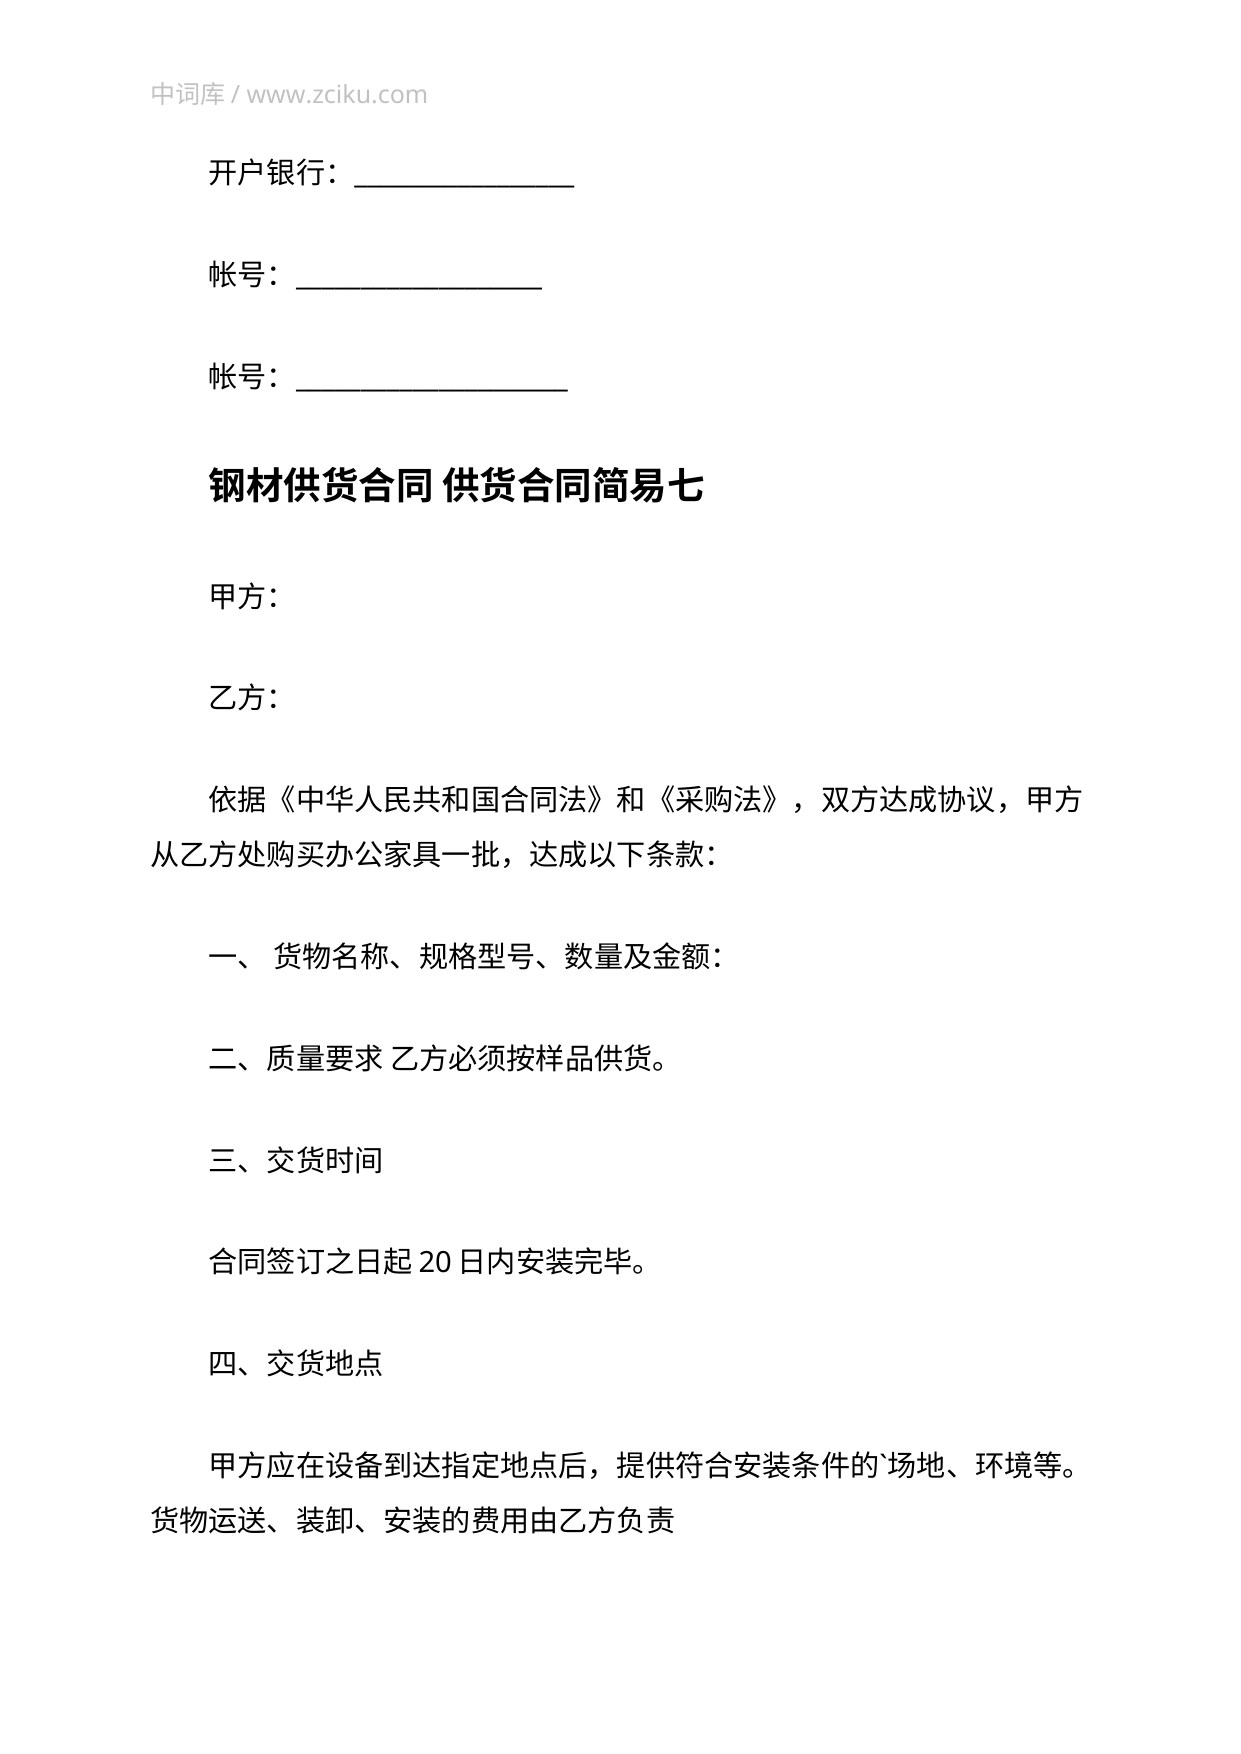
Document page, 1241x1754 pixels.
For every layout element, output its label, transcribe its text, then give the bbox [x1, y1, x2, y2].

text 开户银行：_________________ [150, 150, 1090, 192]
text 帐号：___________________ [150, 252, 1090, 294]
text 甲方应在设备到达指定地点后，提供符合安装条件的`场地、环境等。货物运送、装卸、安装的费用由乙方负责 [150, 1443, 1090, 1540]
text 帐号：_____________________ [150, 354, 1090, 396]
text 钢材供货合同 供货合同简易七 [150, 456, 1090, 510]
text 合同签订之日起20日内安装完毕。 [150, 1239, 1090, 1281]
text 二、质量要求 乙方必须按样品供货。 [150, 1035, 1090, 1078]
text 乙方： [150, 675, 1090, 717]
text 依据《中华人民共和国合同法》和《采购法》，双方达成协议，甲方从乙方处购买办公家具一批，达成以下条款： [150, 777, 1090, 874]
text 四、交货地点 [150, 1341, 1090, 1383]
text 一、 货物名称、规格型号、数量及金额： [150, 933, 1090, 976]
text 三、交货时间 [150, 1137, 1090, 1179]
text 甲方： [150, 573, 1090, 616]
